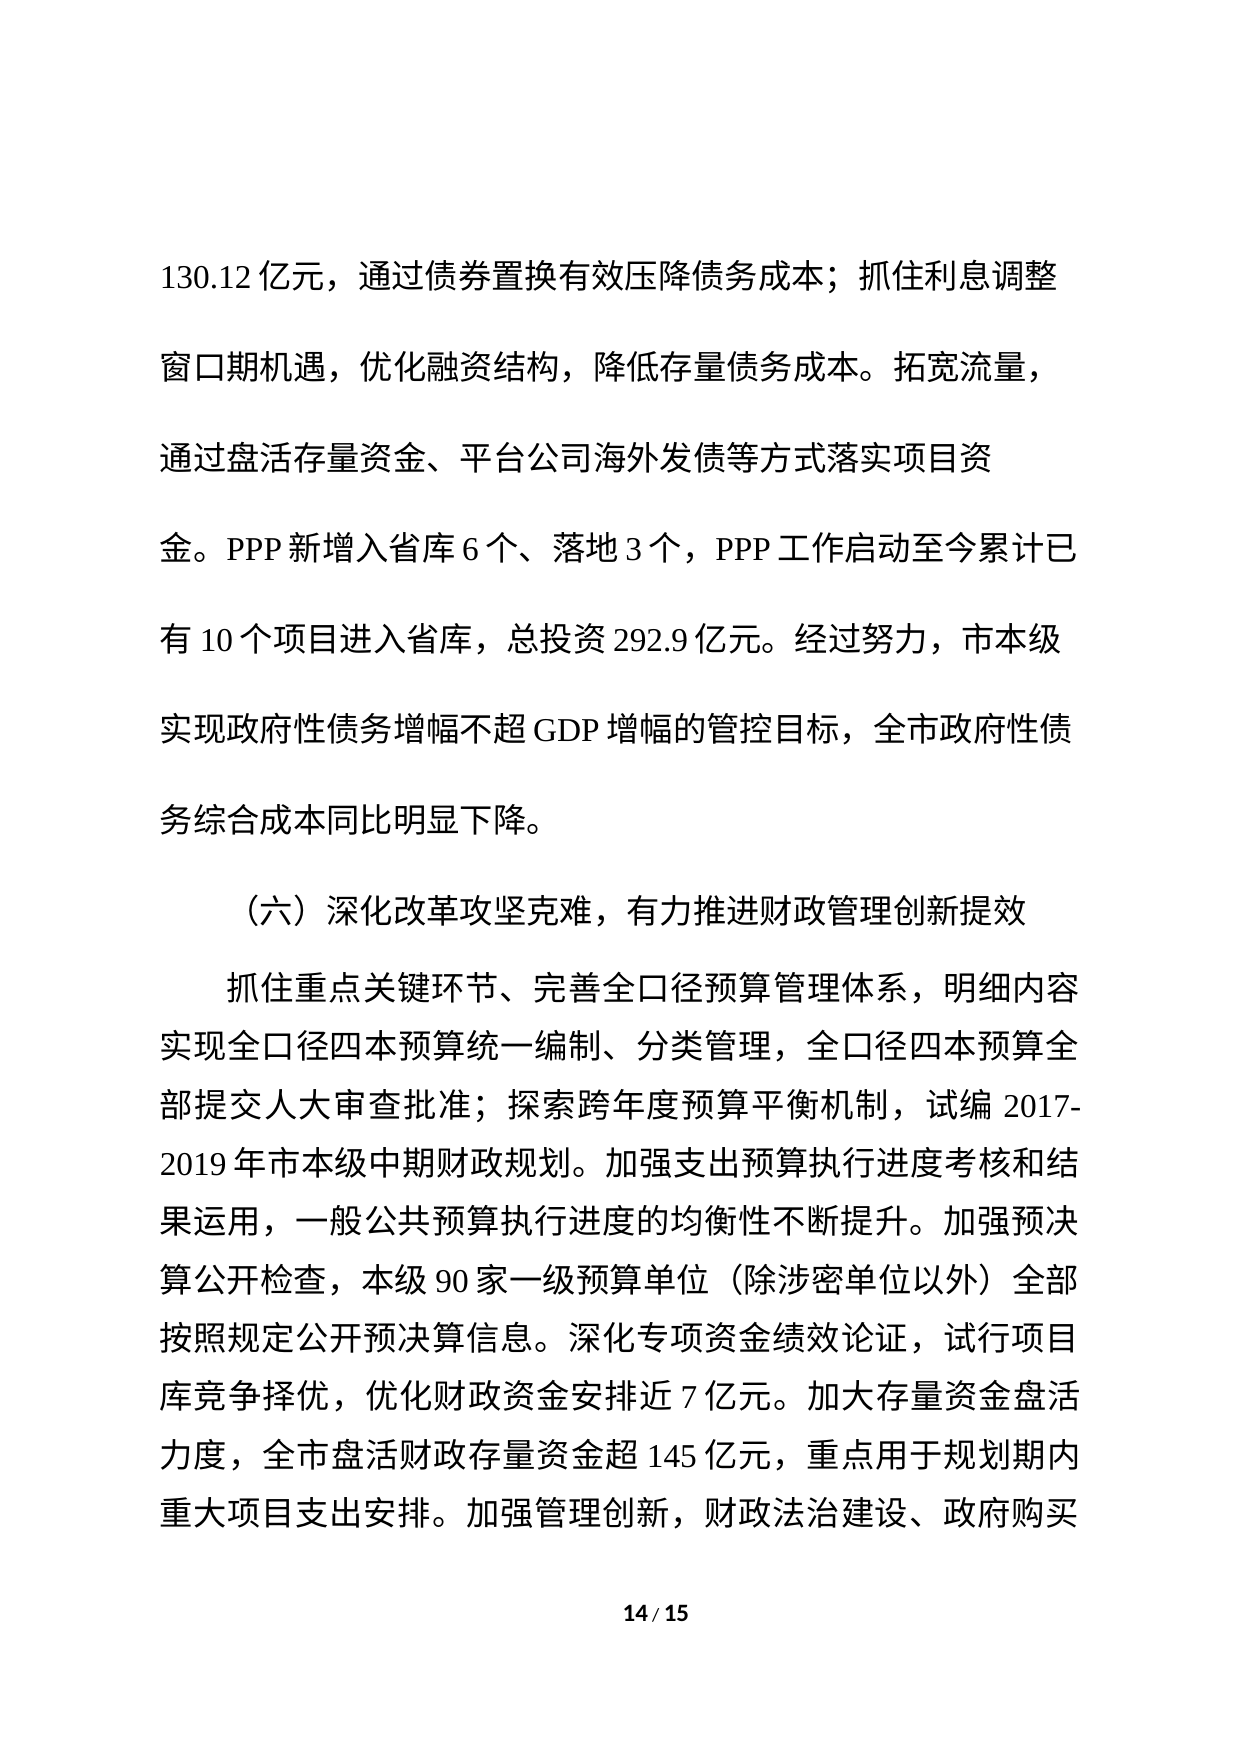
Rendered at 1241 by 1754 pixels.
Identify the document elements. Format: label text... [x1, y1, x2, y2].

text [159, 229, 1081, 863]
text （六）深化改革攻坚克难，有力推进财政管理创新提效 [159, 863, 1081, 954]
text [159, 954, 1081, 1537]
